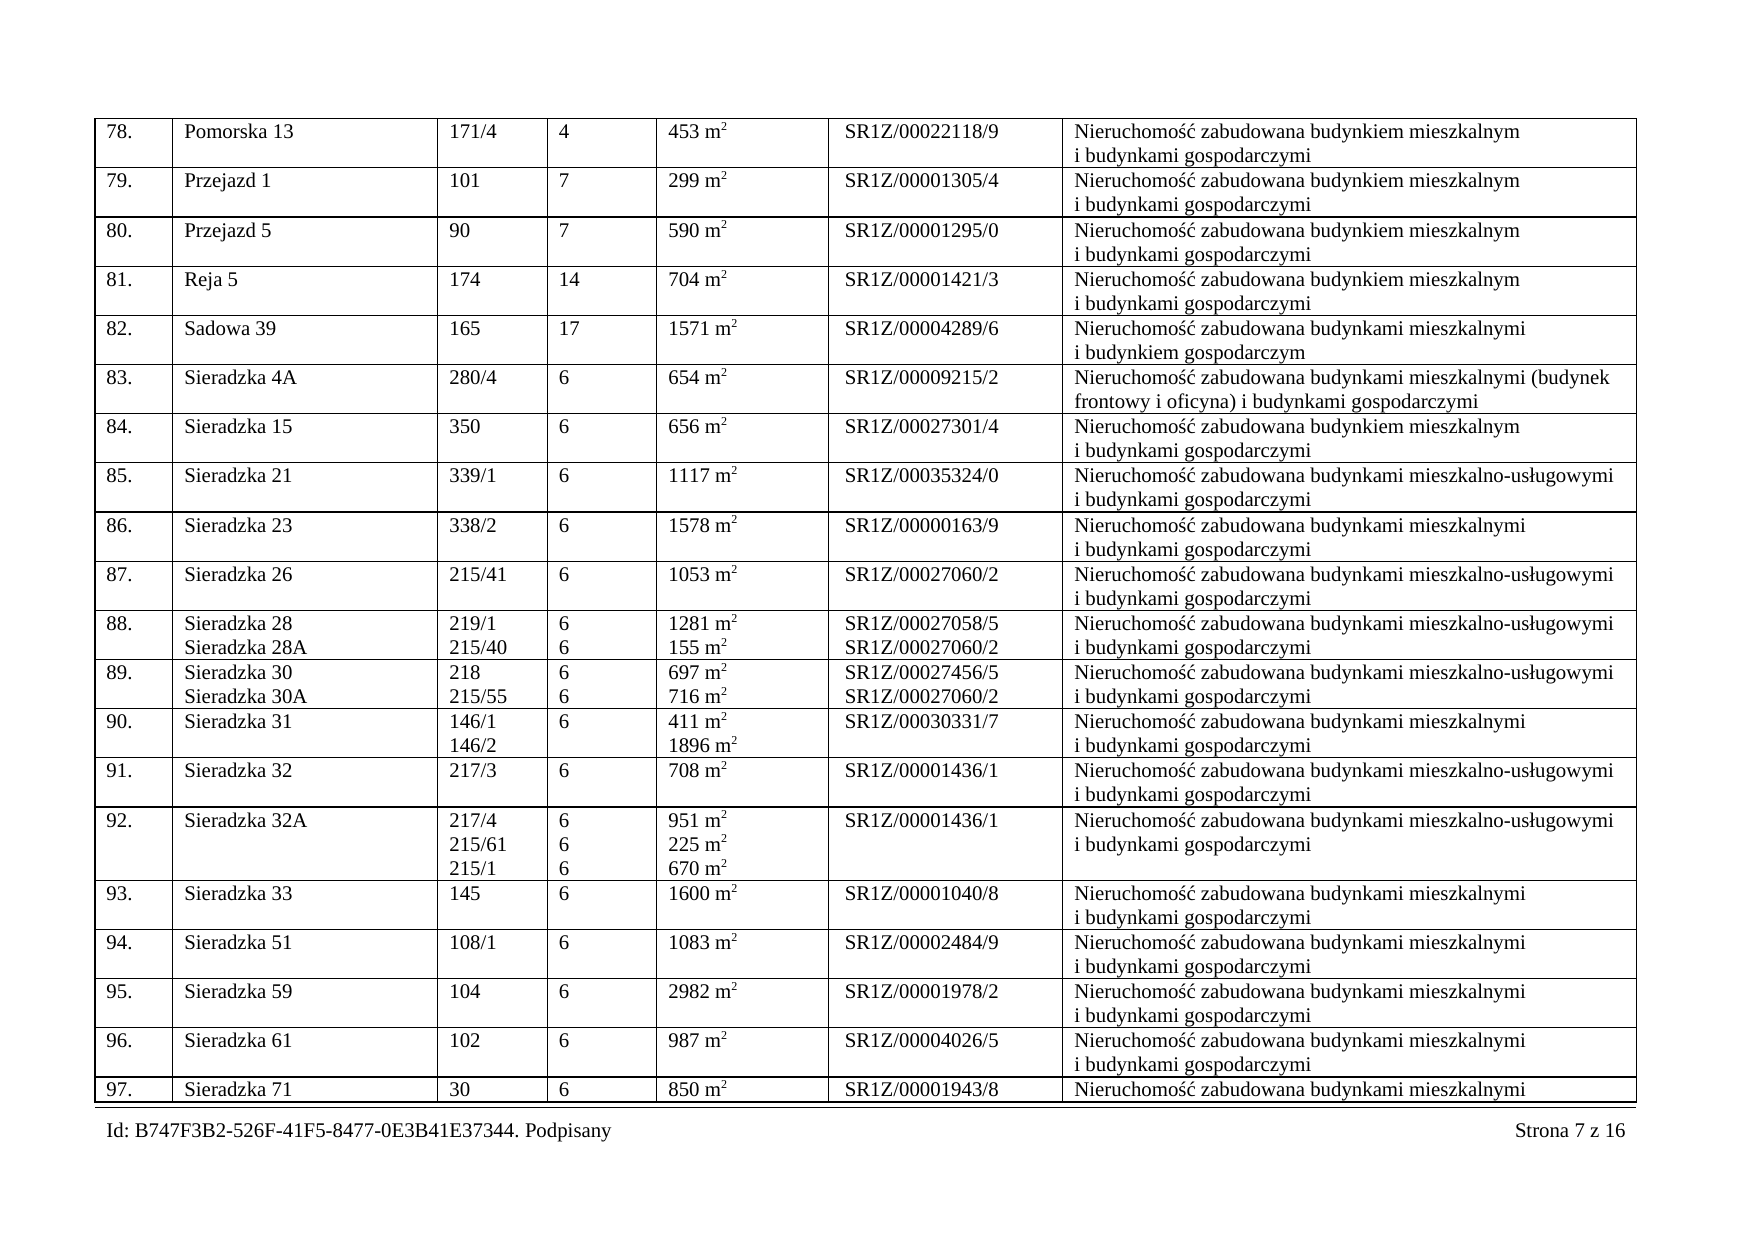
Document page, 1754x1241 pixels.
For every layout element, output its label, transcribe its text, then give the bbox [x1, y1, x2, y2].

table_cell 1083 m2 [657, 930, 828, 978]
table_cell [1063, 168, 1636, 216]
table_cell 79. [96, 168, 172, 216]
table_cell SR1Z/00001305/4 [829, 168, 1062, 216]
table_cell 14 [548, 267, 656, 315]
table_cell 86. [96, 513, 172, 561]
table_cell Sieradzka 28 Sieradzka 28A [173, 611, 437, 659]
table_cell 987 m2 [657, 1028, 828, 1076]
table_cell 4 [548, 119, 656, 167]
table_cell 90 [438, 218, 547, 266]
table_cell 411 m2 1896 m2 [657, 709, 828, 757]
table_cell 1571 m2 [657, 316, 828, 364]
table_cell SR1Z/00000163/9 [829, 513, 1062, 561]
table_cell 94. [96, 930, 172, 978]
table_cell 6 6 [548, 660, 656, 708]
table_cell Nieruchomość zabudowana budynkami mieszkalno-usługowymi i budynkami gospodarczymi [1063, 660, 1636, 708]
table_cell 80. [96, 218, 172, 266]
table_cell Nieruchomość zabudowana budynkiem mieszkalnym i budynkami gospodarczymi [1063, 267, 1636, 315]
table_cell 7 [548, 168, 656, 216]
table_cell 6 [548, 1028, 656, 1076]
table_cell SR1Z/00022118/9 [829, 119, 1062, 167]
table_cell Sieradzka 59 [173, 979, 437, 1027]
table_cell 84. [96, 414, 172, 462]
table_cell 101 [438, 168, 547, 216]
table_cell 6 [548, 758, 656, 806]
table_cell 217/3 [438, 758, 547, 806]
table_cell SR1Z/00027060/2 [829, 562, 1062, 610]
table_cell Nieruchomość zabudowana budynkami mieszkalnymi i budynkami gospodarczymi [1063, 513, 1636, 561]
table_cell Nieruchomość zabudowana budynkiem mieszkalnym i budynkami gospodarczymi [1063, 414, 1636, 462]
table_cell 95. [96, 979, 172, 1027]
table_cell Nieruchomość zabudowana budynkami mieszkalno-usługowymi i budynkami gospodarczymi [1063, 562, 1636, 610]
table_cell 6 [548, 930, 656, 978]
table_cell 708 m2 [657, 758, 828, 806]
table_cell 6 [548, 414, 656, 462]
table_cell 951 m2 225 m2 670 m2 [657, 808, 828, 880]
table_cell 165 [438, 316, 547, 364]
table_cell Sieradzka 33 [173, 881, 437, 929]
table_cell 6 [548, 463, 656, 511]
table_cell 1117 m2 [657, 463, 828, 511]
table_cell Sieradzka 32 [173, 758, 437, 806]
table_cell 217/4 215/61 215/1 [438, 808, 547, 880]
table_cell 93. [96, 881, 172, 929]
table_cell Nieruchomość zabudowana budynkami mieszkalno-usługowymi i budynkami gospodarczymi [1063, 611, 1636, 659]
table_cell 299 m2 [657, 168, 828, 216]
table_cell Sadowa 39 [173, 316, 437, 364]
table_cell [1063, 1078, 1636, 1101]
table_cell 96. [96, 1028, 172, 1076]
table_cell 30 [438, 1078, 547, 1101]
table_cell Nieruchomość zabudowana budynkami mieszkalnymi i budynkami gospodarczymi [1063, 930, 1636, 978]
table_cell 78. [96, 119, 172, 167]
table_cell 697 m2 716 m2 [657, 660, 828, 708]
table_cell 850 m2 [657, 1078, 828, 1101]
table_cell SR1Z/00027301/4 [829, 414, 1062, 462]
table_cell Nieruchomość zabudowana budynkami mieszkalnymi i budynkami gospodarczymi [1063, 979, 1636, 1027]
table_cell Sieradzka 23 [173, 513, 437, 561]
table_cell 6 6 [548, 611, 656, 659]
table_cell SR1Z/00035324/0 [829, 463, 1062, 511]
table_cell SR1Z/00001040/8 [829, 881, 1062, 929]
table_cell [1063, 119, 1636, 167]
table_cell 1578 m2 [657, 513, 828, 561]
table_cell 82. [96, 316, 172, 364]
table_cell SR1Z/00004026/5 [829, 1028, 1062, 1076]
table_cell Nieruchomość zabudowana budynkami mieszkalnymi i budynkami gospodarczymi [1063, 881, 1636, 929]
table_cell Sieradzka 26 [173, 562, 437, 610]
table_cell SR1Z/00009215/2 [829, 365, 1062, 413]
table_cell 2982 m2 [657, 979, 828, 1027]
table_cell 1600 m2 [657, 881, 828, 929]
table_cell Sieradzka 31 [173, 709, 437, 757]
table_cell SR1Z/00001295/0 [829, 218, 1062, 266]
table_cell 350 [438, 414, 547, 462]
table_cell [1063, 1028, 1636, 1076]
table_cell 171/4 [438, 119, 547, 167]
table_cell 6 [548, 562, 656, 610]
table_cell Sieradzka 15 [173, 414, 437, 462]
table_cell Sieradzka 61 [173, 1028, 437, 1076]
table_cell 6 [548, 1078, 656, 1101]
table_cell 145 [438, 881, 547, 929]
table_cell 6 [548, 709, 656, 757]
table_cell 91. [96, 758, 172, 806]
table_cell 339/1 [438, 463, 547, 511]
table_cell SR1Z/00004289/6 [829, 316, 1062, 364]
table_cell 219/1 215/40 [438, 611, 547, 659]
table_cell Sieradzka 21 [173, 463, 437, 511]
table_cell 6 [548, 979, 656, 1027]
table_cell Pomorska 13 [173, 119, 437, 167]
table_cell Sieradzka 51 [173, 930, 437, 978]
table_cell Sieradzka 32A [173, 808, 437, 880]
table_cell 1281 m2 155 m2 [657, 611, 828, 659]
table_cell 97. [96, 1078, 172, 1101]
table_cell 280/4 [438, 365, 547, 413]
table_cell SR1Z/00027058/5 SR1Z/00027060/2 [829, 611, 1062, 659]
table_cell Nieruchomość zabudowana budynkami mieszkalno-usługowymi i budynkami gospodarczymi [1063, 463, 1636, 511]
table_cell SR1Z/00027456/5 SR1Z/00027060/2 [829, 660, 1062, 708]
table_cell 108/1 [438, 930, 547, 978]
table_cell SR1Z/00001436/1 [829, 758, 1062, 806]
table_cell 104 [438, 979, 547, 1027]
table_cell SR1Z/00001978/2 [829, 979, 1062, 1027]
table_cell Przejazd 5 [173, 218, 437, 266]
table_cell 146/1 146/2 [438, 709, 547, 757]
table_cell 6 6 6 [548, 808, 656, 880]
table_cell 6 [548, 513, 656, 561]
table_cell 85. [96, 463, 172, 511]
table_cell 87. [96, 562, 172, 610]
table_cell 453 m2 [657, 119, 828, 167]
table_cell 89. [96, 660, 172, 708]
table_cell 88. [96, 611, 172, 659]
table_cell Nieruchomość zabudowana budynkiem mieszkalnym i budynkami gospodarczymi [1063, 218, 1636, 266]
table_cell Sieradzka 30 Sieradzka 30A [173, 660, 437, 708]
table_cell 6 [548, 881, 656, 929]
table_cell 90. [96, 709, 172, 757]
table_cell 704 m2 [657, 267, 828, 315]
table_cell 6 [548, 365, 656, 413]
table_cell 656 m2 [657, 414, 828, 462]
table_cell Nieruchomość zabudowana budynkami mieszkalnymi i budynkiem gospodarczym [1063, 316, 1636, 364]
table_cell SR1Z/00001943/8 [829, 1078, 1062, 1101]
table_cell 17 [548, 316, 656, 364]
table_cell 81. [96, 267, 172, 315]
table_cell 7 [548, 218, 656, 266]
table_cell 590 m2 [657, 218, 828, 266]
table_cell Sieradzka 4A [173, 365, 437, 413]
table_cell 83. [96, 365, 172, 413]
table_cell 92. [96, 808, 172, 880]
table_cell SR1Z/00001436/1 [829, 808, 1062, 880]
table_cell Przejazd 1 [173, 168, 437, 216]
table_cell 338/2 [438, 513, 547, 561]
table_cell Nieruchomość zabudowana budynkami mieszkalno-usługowymi i budynkami gospodarczymi [1063, 808, 1636, 880]
table_cell Nieruchomość zabudowana budynkami mieszkalnymi (budynek frontowy i oficyna) i budynkami gospodarczymi [1063, 365, 1636, 413]
table_cell 102 [438, 1028, 547, 1076]
table_cell 1053 m2 [657, 562, 828, 610]
table_cell Nieruchomość zabudowana budynkami mieszkalnymi i budynkami gospodarczymi [1063, 709, 1636, 757]
table_cell 654 m2 [657, 365, 828, 413]
table_cell SR1Z/00030331/7 [829, 709, 1062, 757]
table_cell 215/41 [438, 562, 547, 610]
table_cell 218 215/55 [438, 660, 547, 708]
table_cell Sieradzka 71 [173, 1078, 437, 1101]
table_cell SR1Z/00002484/9 [829, 930, 1062, 978]
table_cell SR1Z/00001421/3 [829, 267, 1062, 315]
table_cell Nieruchomość zabudowana budynkami mieszkalno-usługowymi i budynkami gospodarczymi [1063, 758, 1636, 806]
table_cell Reja 5 [173, 267, 437, 315]
table_cell 174 [438, 267, 547, 315]
